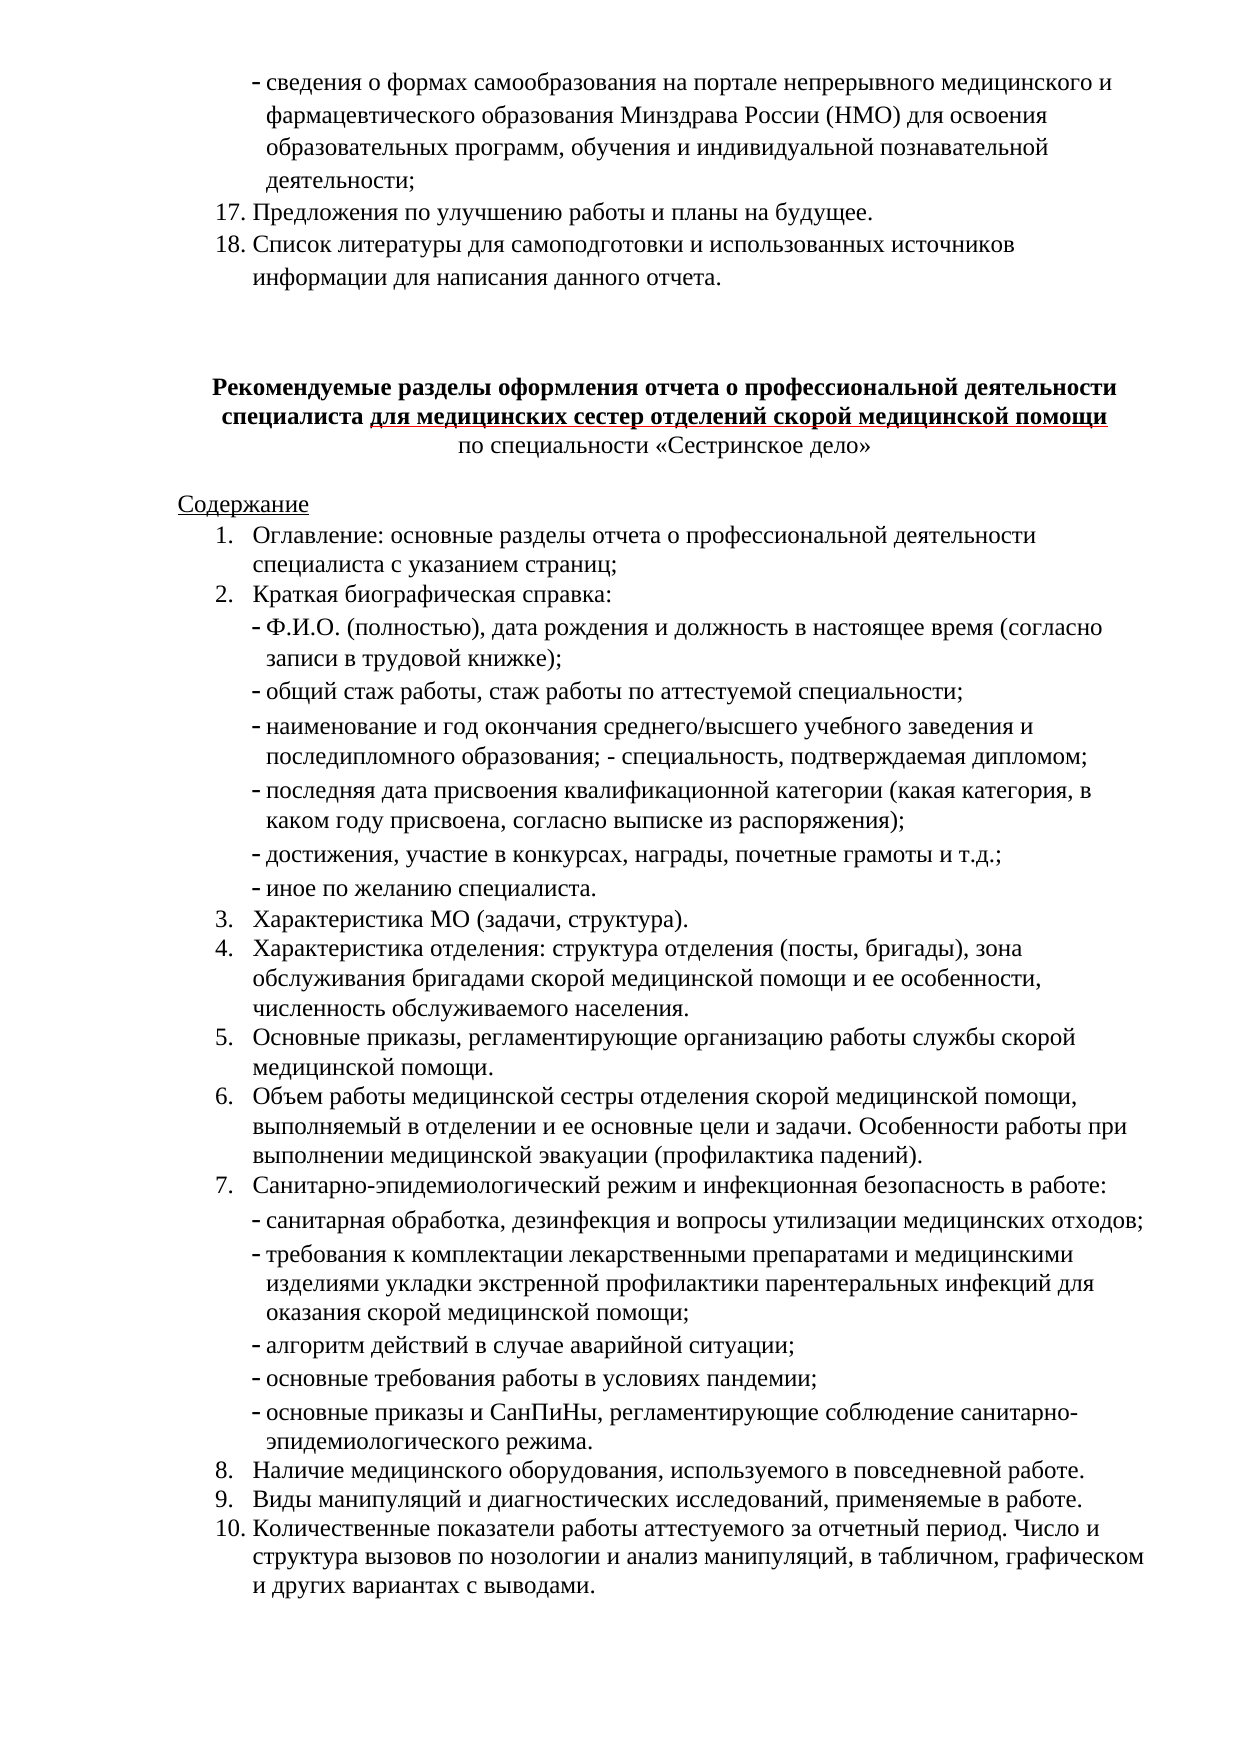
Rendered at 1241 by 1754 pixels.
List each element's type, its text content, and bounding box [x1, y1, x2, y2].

list Объем работы медицинской сестры отделения скорой медицинской помощи, выполняемый в отделении и ее основные цели и задачи. Особенности работы при выполнении медицинской эвакуации (профилактика падений). [215, 1081, 1146, 1169]
list алгоритм действий в случае аварийной ситуации; [251, 1326, 1152, 1359]
list иное по желанию специалиста. [251, 869, 1146, 903]
list Характеристика МО (задачи, структура). [215, 904, 1146, 933]
list санитарная обработка, дезинфекция и вопросы утилизации медицинских отходов; [251, 1201, 1152, 1235]
text Рекомендуемые разделы оформления отчета о профессиональной деятельности специалиста для медицинских сестер отделений скорой медицинской помощи [177, 372, 1152, 430]
list Краткая биографическая справка: [215, 579, 1146, 608]
list Наличие медицинского оборудования, используемого в повседневной работе. [215, 1455, 1152, 1484]
list основные требования работы в условиях пандемии; [251, 1359, 1152, 1393]
list наименование и год окончания среднего/высшего учебного заведения и последипломного образования; - специальность, подтверждаемая дипломом; [251, 707, 1146, 770]
list Оглавление: основные разделы отчета о профессиональной деятельности специалиста с указанием страниц; [215, 520, 1146, 578]
list последняя дата присвоения квалификационной категории (какая категория, в каком году присвоена, согласно выписке из распоряжения); [251, 771, 1146, 834]
text Содержание [177, 489, 1152, 517]
list Виды манипуляций и диагностических исследований, применяемые в работе. [215, 1484, 1152, 1513]
text по специальности «Сестринское дело» [177, 430, 1152, 458]
list основные приказы и СанПиНы, регламентирующие соблюдение санитарно-эпидемиологического режима. [251, 1393, 1152, 1455]
list Список литературы для самоподготовки и использованных источников информации для написания данного отчета. [215, 229, 1143, 291]
list Характеристика отделения: структура отделения (посты, бригады), зона обслуживания бригадами скорой медицинской помощи и ее особенности, численность обслуживаемого населения. [215, 933, 1146, 1021]
list Ф.И.О. (полностью), дата рождения и должность в настоящее время (согласно записи в трудовой книжке); [251, 608, 1146, 672]
list Предложения по улучшению работы и планы на будущее. [215, 197, 1143, 226]
list Количественные показатели работы аттестуемого за отчетный период. Число и структура вызовов по нозологии и анализ манипуляций, в табличном, графическом и других вариантах с выводами. [215, 1513, 1152, 1599]
list сведения о формах самообразования на портале непрерывного медицинского и фармацевтического образования Минздрава России (НМО) для освоения образовательных программ, обучения и индивидуальной познавательной деятельности; [251, 63, 1143, 193]
list достижения, участие в конкурсах, награды, почетные грамоты и т.д.; [251, 835, 1146, 868]
list Основные приказы, регламентирующие организацию работы службы скорой медицинской помощи. [215, 1022, 1146, 1081]
list требования к комплектации лекарственными препаратами и медицинскими изделиями укладки экстренной профилактики парентеральных инфекций для оказания скорой медицинской помощи; [251, 1235, 1152, 1326]
list общий стаж работы, стаж работы по аттестуемой специальности; [251, 672, 1146, 706]
list Санитарно-эпидемиологический режим и инфекционная безопасность в работе: [215, 1170, 1146, 1199]
